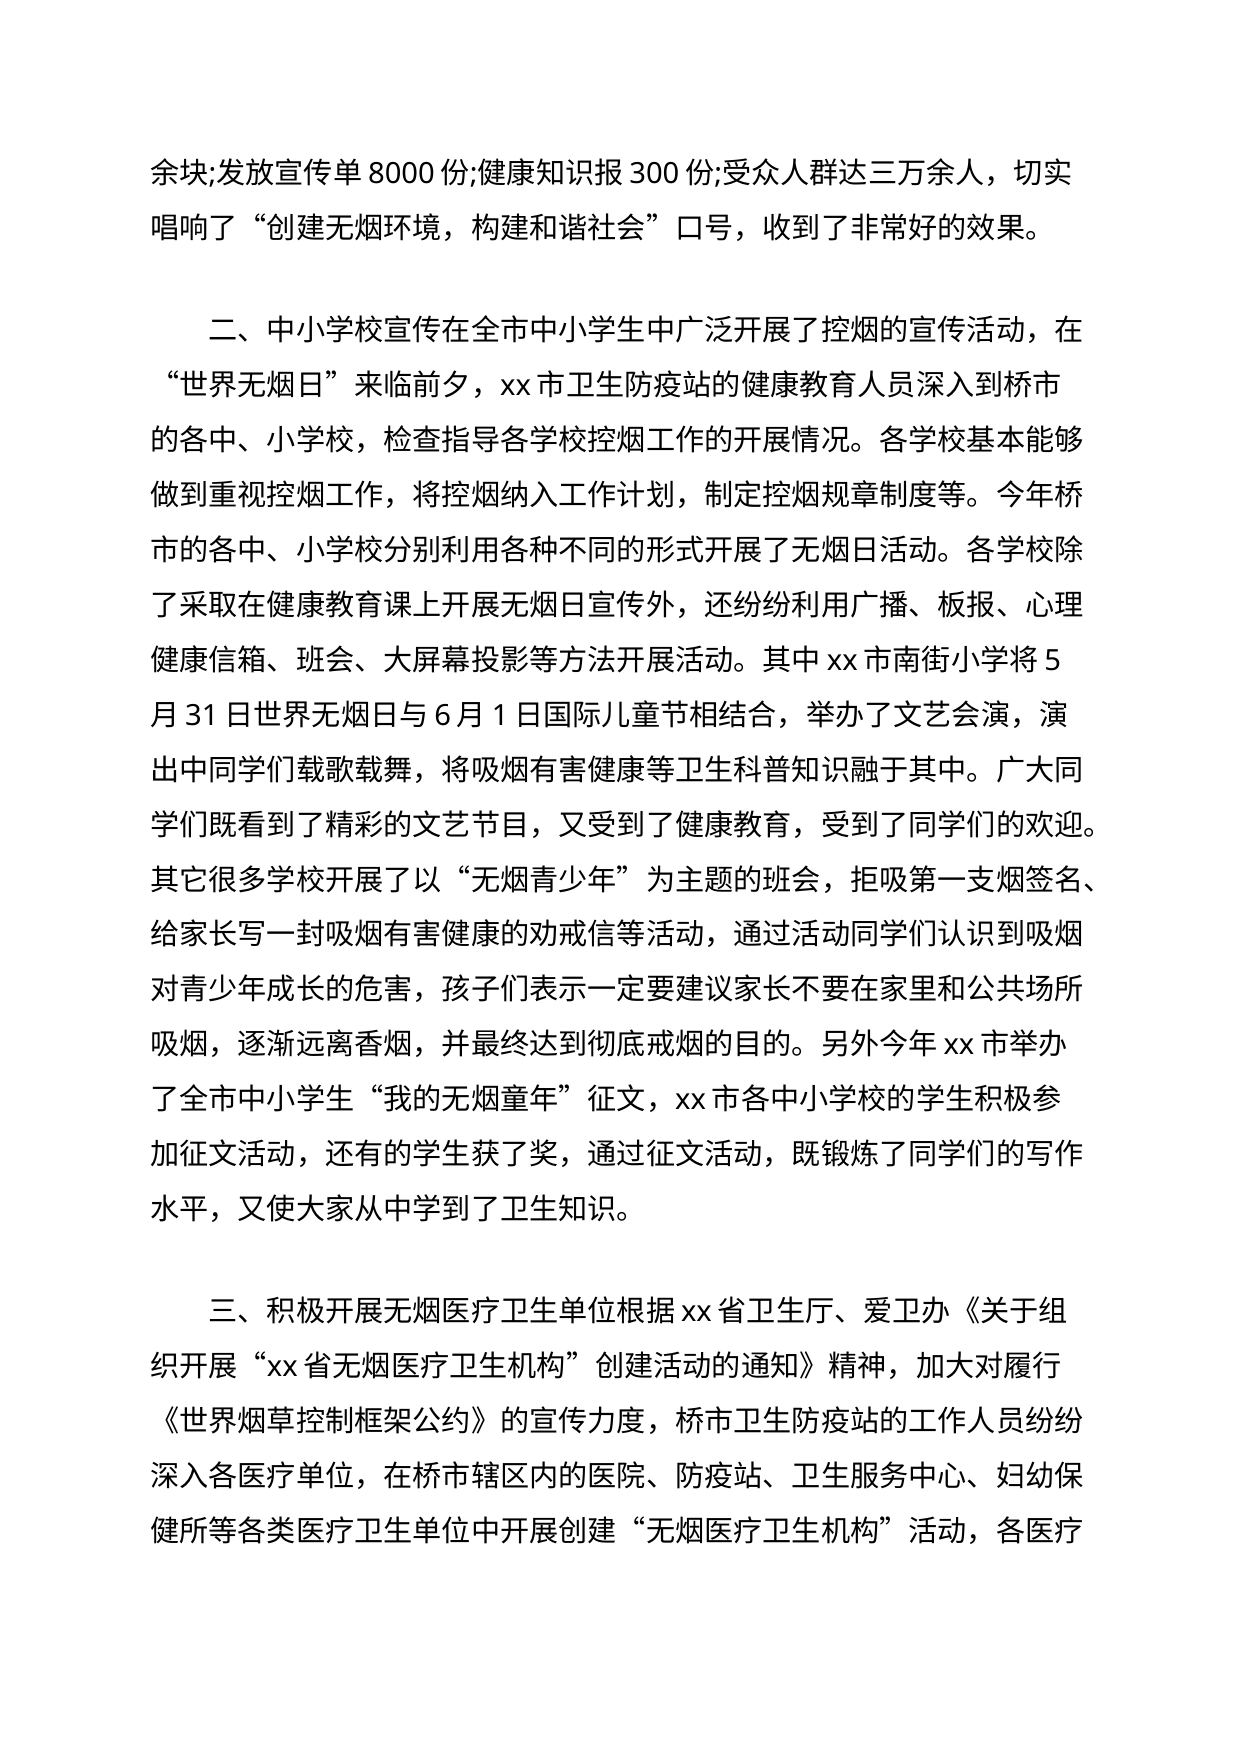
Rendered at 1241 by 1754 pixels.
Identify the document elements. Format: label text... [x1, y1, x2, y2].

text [150, 150, 1090, 247]
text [150, 1287, 1090, 1549]
text 二、中小学校宣传在全市中小学生中广泛开展了控烟的宣传活动，在“世界无烟日”来临前夕，xx市卫生防疫站的健康教育人员深入到桥市的各中、小学校，检查指导各学校控烟工作的开展情况。各学校基本能够做到重视控烟工作，将控烟纳入工作计划，制定控烟规章制度等。今年桥市的各中、小学校分别利用各种不同的形式开展了无烟日活动。各学校除了采取在健康教育课上开展无烟日宣传外，还纷纷利用广播、板报、心理健康信箱、班会、大屏幕投影等方法开展活动。其中xx市南街小学将5月31日世界无烟日与6月1日国际儿童节相结合，举办了文艺会演，演出中同学们载歌载舞，将吸烟有害健康等卫生科普知识融于其中。广大同学们既看到了精彩的文艺节目，又受到了健康教育，受到了同学们的欢迎。其它很多学校开展了以“无烟青少年”为主题的班会，拒吸第一支烟签名、给家长写一封吸烟有害健康的劝戒信等活动，通过活动同学们认识到吸烟对青少年成长的危害，孩子们表示一定要建议家长不要在家里和公共场所吸烟，逐渐远离香烟，并最终达到彻底戒烟的目的。另外今年xx市举办了全市中小学生“我的无烟童年”征文，xx市各中小学校的学生积极参加征文活动，还有的学生获了奖，通过征文活动，既锻炼了同学们的写作水平，又使大家从中学到了卫生知识。 [150, 307, 1090, 1228]
